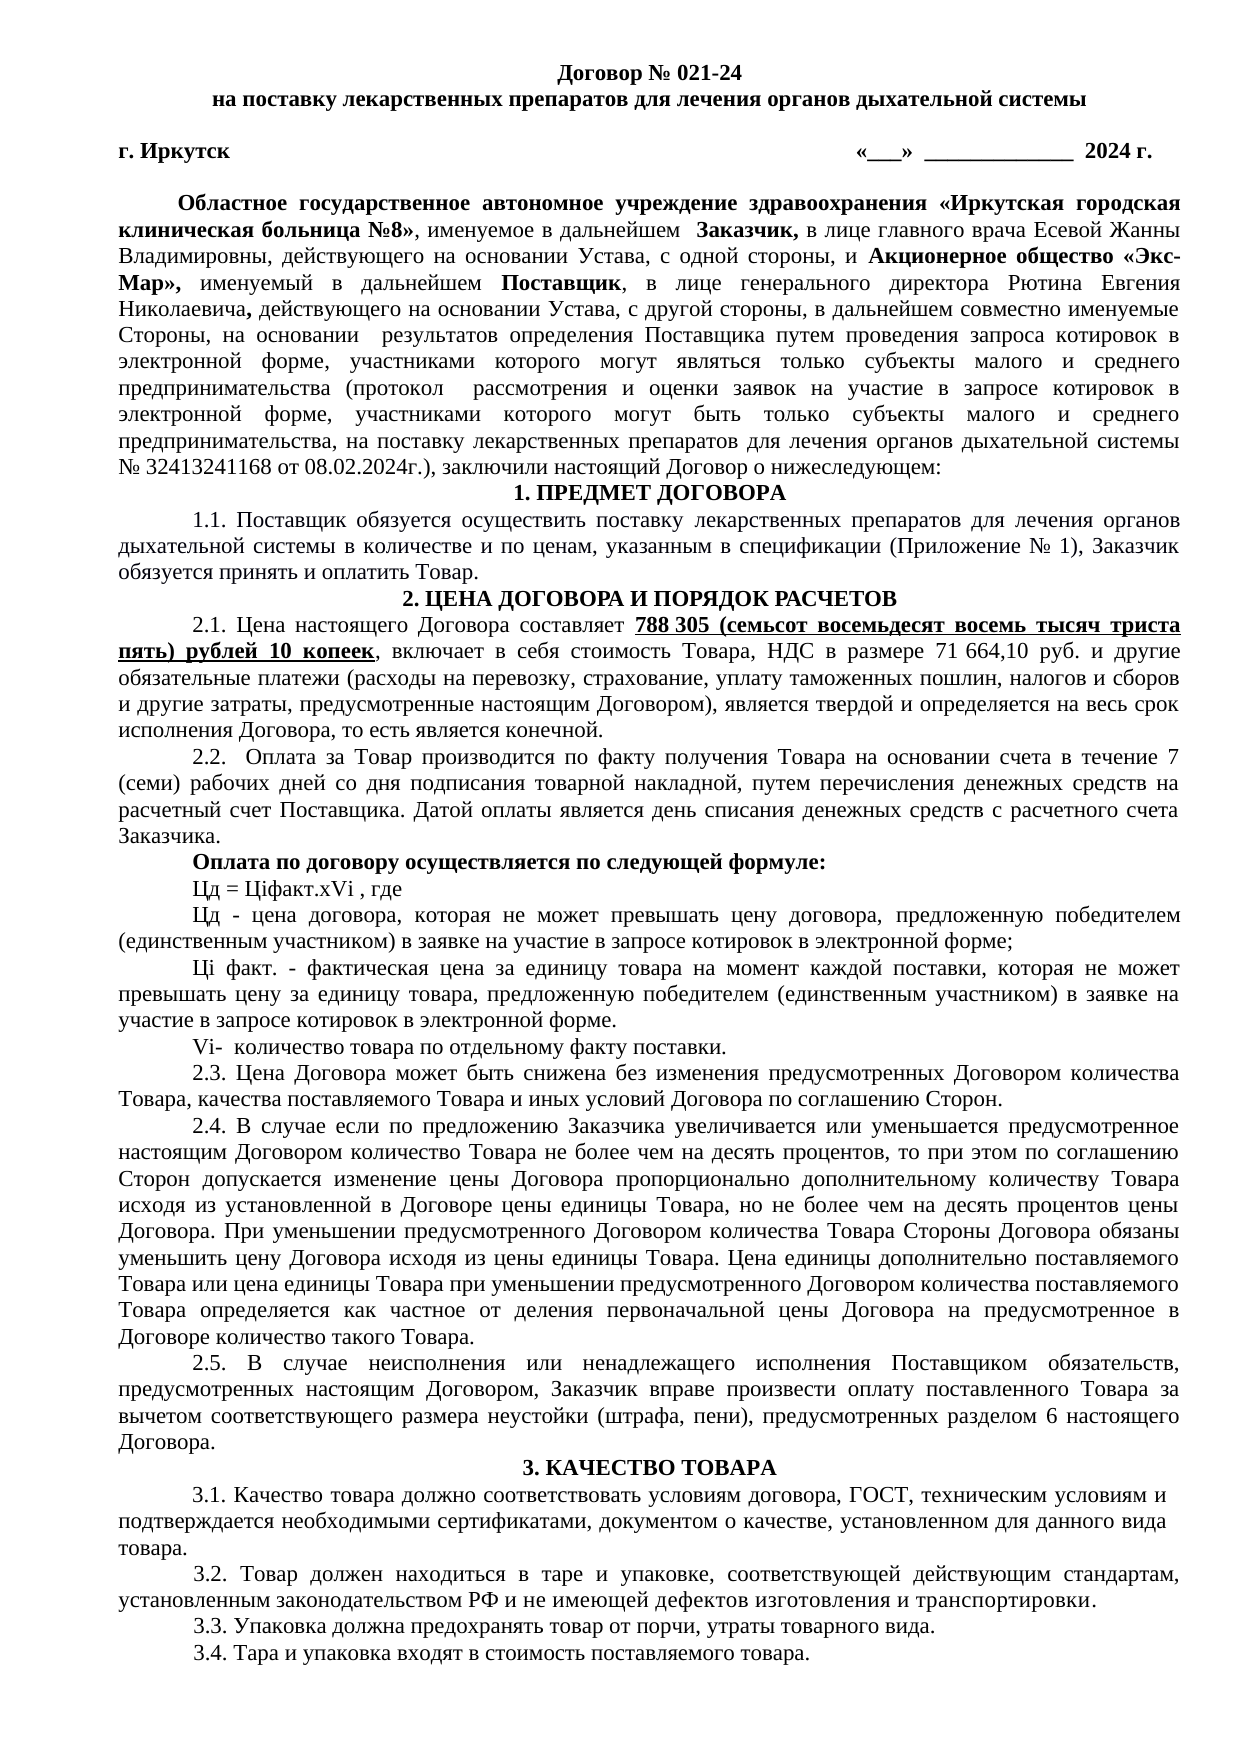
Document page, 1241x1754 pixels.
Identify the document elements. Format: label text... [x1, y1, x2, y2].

text Оплата по договору осуществляется по следующей формуле: [118, 848, 1181, 875]
text 3.2. Товар должен находиться в таре и упаковке, соответствующей действующим стандартам, установленным законодательством РФ и не имеющей дефектов изготовления и транспортировки. [118, 1560, 1181, 1613]
text 2.1. Цена настоящего Договора составляет 788 305 (семьсот восемьдесят восемь тысяч триста пять) рублей 10 копеек, включает в себя стоимость Товара, НДС в размере 71 664,10 руб. и другие обязательные платежи (расходы на перевозку, страхование, уплату таможенных пошлин, налогов и сборов и другие затраты, предусмотренные настоящим Договором), является твердой и определяется на весь срок исполнения Договора, то есть является конечной. [118, 611, 1181, 743]
list ПРЕДМЕТ ДОГОВОРА [118, 479, 1181, 506]
text 3. КАЧЕСТВО ТОВАРА [118, 1454, 1181, 1481]
text 3.1. Качество товара должно соответствовать условиям договора, ГОСТ, техническим условиям и подтверждается необходимыми сертификатами, документом о качестве, установленном для данного вида товара. [118, 1481, 1168, 1560]
text Цд = Цiфакт.хVi , где [118, 875, 1181, 901]
text 2.2. Оплата за Товар производится по факту получения Товара на основании счета в течение 7 (семи) рабочих дней со дня подписания товарной накладной, путем перечисления денежных средств на расчетный счет Поставщика. Датой оплаты является день списания денежных средств с расчетного счета Заказчика. [118, 743, 1181, 848]
text 2.3. Цена Договора может быть снижена без изменения предусмотренных Договором количества Товара, качества поставляемого Товара и иных условий Договора по соглашению Сторон. [118, 1059, 1181, 1112]
text г. Иркутск «___» _____________ 2024 г. [118, 137, 1181, 163]
list Поставщик обязуется осуществить поставку лекарственных препаратов для лечения органов дыхательной системы в количестве и по ценам, указанным в спецификации (Приложение № 1), Заказчик обязуется принять и оплатить Товар. [118, 506, 1181, 585]
text 3.4. Тара и упаковка входят в стоимость поставляемого товара. [118, 1639, 1181, 1665]
text Цд - цена договора, которая не может превышать цену договора, предложенную победителем (единственным участником) в заявке на участие в запросе котировок в электронной форме; [118, 901, 1181, 954]
subtitle ЦЕНА ДОГОВОРА И ПОРЯДОК РАСЧЕТОВ [118, 585, 1181, 611]
title Договор № 021-24 [118, 59, 1181, 85]
text 2.4. В случае если по предложению Заказчика увеличивается или уменьшается предусмотренное настоящим Договором количество Товара не более чем на десять процентов, то при этом по соглашению Сторон допускается изменение цены Договора пропорционально дополнительному количеству Товара исходя из установленной в Договоре цены единицы Товара, но не более чем на десять процентов цены Договора. При уменьшении предусмотренного Договором количества Товара Стороны Договора обязаны уменьшить цену Договора исходя из цены единицы Товара. Цена единицы дополнительно поставляемого Товара или цена единицы Товара при уменьшении предусмотренного Договором количества поставляемого Товара определяется как частное от деления первоначальной цены Договора на предусмотренное в Договоре количество такого Товара. [118, 1112, 1181, 1349]
text Цi факт. - фактическая цена за единицу товара на момент каждой поставки, которая не может превышать цену за единицу товара, предложенную победителем (единственным участником) в заявке на участие в запросе котировок в электронной форме. [118, 954, 1181, 1033]
text Областное государственное автономное учреждение здравоохранения «Иркутская городская клиническая больница №8», именуемое в дальнейшем Заказчик, в лице главного врача Есевой Жанны Владимировны, действующего на основании Устава, с одной стороны, и Акционерное общество «Экс-Мар», именуемый в дальнейшем Поставщик, в лице генерального директора Рютина Евгения Николаевича, действующего на основании Устава, с другой стороны, в дальнейшем совместно именуемые Стороны, на основании результатов определения Поставщика путем проведения запроса котировок в электронной форме, участниками которого могут являться только субъекты малого и среднего предпринимательства (протокол рассмотрения и оценки заявок на участие в запросе котировок в электронной форме, участниками которого могут быть только субъекты малого и среднего предпринимательства, на поставку лекарственных препаратов для лечения органов дыхательной системы № 32413241168 от 08.02.2024г.), заключили настоящий Договор о нижеследующем: [118, 189, 1181, 479]
text 3.3. Упаковка должна предохранять товар от порчи, утраты товарного вида. [118, 1613, 1181, 1639]
text Vi- количество товара по отдельному факту поставки. [118, 1033, 1181, 1059]
text на поставку лекарственных препаратов для лечения органов дыхательной системы [118, 85, 1181, 112]
text 2.5. В случае неисполнения или ненадлежащего исполнения Поставщиком обязательств, предусмотренных настоящим Договором, Заказчик вправе произвести оплату поставленного Товара за вычетом соответствующего размера неустойки (штрафа, пени), предусмотренных разделом 6 настоящего Договора. [118, 1349, 1181, 1454]
